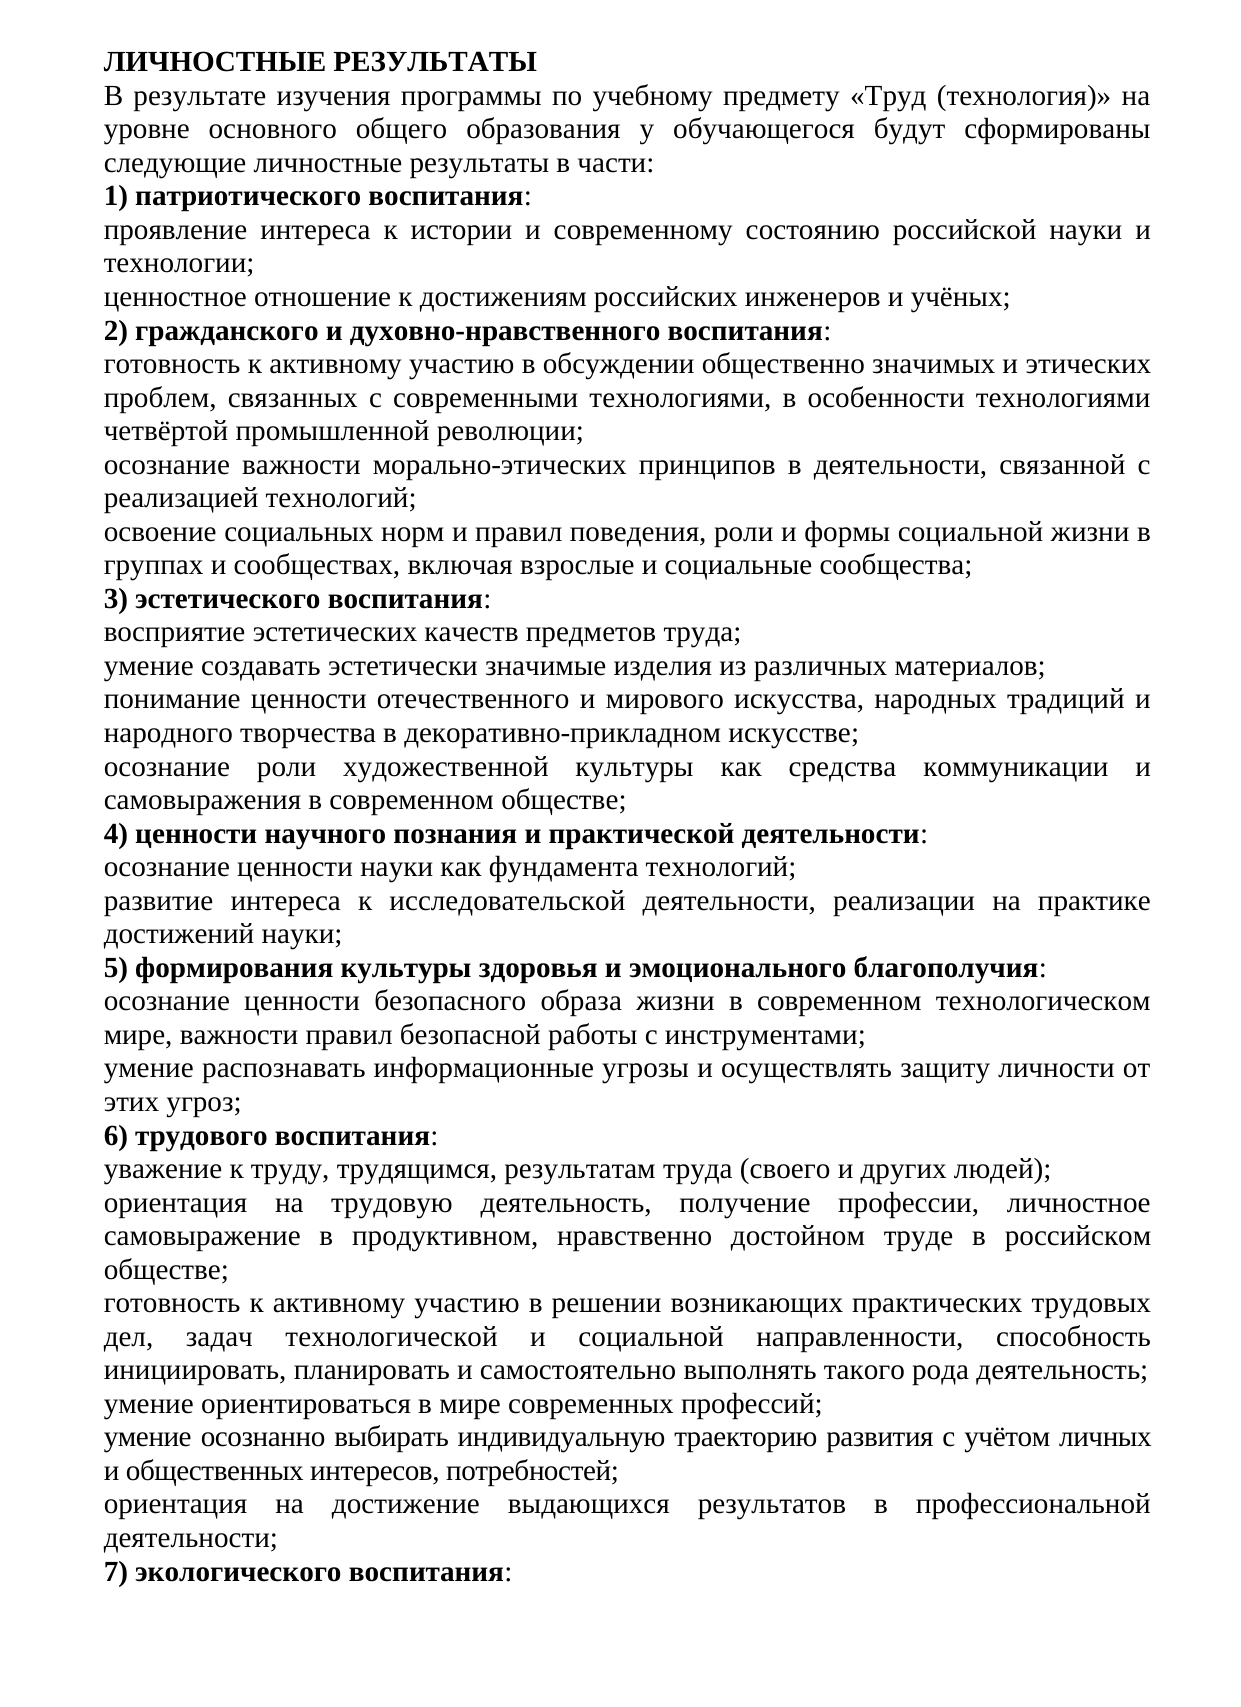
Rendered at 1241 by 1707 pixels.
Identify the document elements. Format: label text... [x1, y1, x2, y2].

text В результате изучения программы по учебному предмету «Труд (технология)» на уровне основного общего образования у обучающегося будут сформированы следующие личностные результаты в части: [103, 78, 1152, 178]
text 3) эстетического воспитания: [103, 581, 1152, 614]
text ориентация на достижение выдающихся результатов в профессиональной деятельности; [103, 1487, 1152, 1554]
text 7) экологического воспитания: [103, 1554, 1152, 1587]
text умение осознанно выбирать индивидуальную траекторию развития с учётом личных и общественных интересов, потребностей; [103, 1419, 1152, 1487]
text восприятие эстетических качеств предметов труда; [103, 614, 1152, 648]
text уважение к труду, трудящимся, результатам труда (своего и других людей); [103, 1151, 1152, 1185]
text 1) патриотического воспитания: [103, 178, 1152, 212]
text 2) гражданского и духовно-нравственного воспитания: [103, 313, 1152, 346]
text готовность к активному участию в решении возникающих практических трудовых дел, задач технологической и социальной направленности, способность инициировать, планировать и самостоятельно выполнять такого рода деятельность; [103, 1285, 1152, 1386]
text понимание ценности отечественного и мирового искусства, народных традиций и народного творчества в декоративно-прикладном искусстве; [103, 682, 1152, 749]
text умение ориентироваться в мире современных профессий; [103, 1386, 1152, 1419]
text ориентация на трудовую деятельность, получение профессии, личностное самовыражение в продуктивном, нравственно достойном труде в российском обществе; [103, 1185, 1152, 1285]
text готовность к активному участию в обсуждении общественно значимых и этических проблем, связанных с современными технологиями, в особенности технологиями четвёртой промышленной революции; [103, 346, 1152, 447]
text умение распознавать информационные угрозы и осуществлять защиту личности от этих угроз; [103, 1051, 1152, 1118]
text 6) трудового воспитания: [103, 1118, 1152, 1151]
text осознание ценности безопасного образа жизни в современном технологическом мире, важности правил безопасной работы с инструментами; [103, 983, 1152, 1051]
text развитие интереса к исследовательской деятельности, реализации на практике достижений науки; [103, 883, 1152, 950]
text 5) формирования культуры здоровья и эмоционального благополучия: [103, 950, 1152, 983]
text освоение социальных норм и правил поведения, роли и формы социальной жизни в группах и сообществах, включая взрослые и социальные сообщества; [103, 514, 1152, 581]
text осознание ценности науки как фундамента технологий; [103, 849, 1152, 883]
text умение создавать эстетически значимые изделия из различных материалов; [103, 648, 1152, 682]
text проявление интереса к истории и современному состоянию российской науки и технологии; [103, 212, 1152, 279]
text осознание важности морально-этических принципов в деятельности, связанной с реализацией технологий; [103, 447, 1152, 514]
text осознание роли художественной культуры как средства коммуникации и самовыражения в современном обществе; [103, 749, 1152, 816]
text 4) ценности научного познания и практической деятельности: [103, 816, 1152, 849]
text ЛИЧНОСТНЫЕ РЕЗУЛЬТАТЫ [103, 44, 1152, 78]
text ценностное отношение к достижениям российских инженеров и учёных; [103, 279, 1152, 313]
